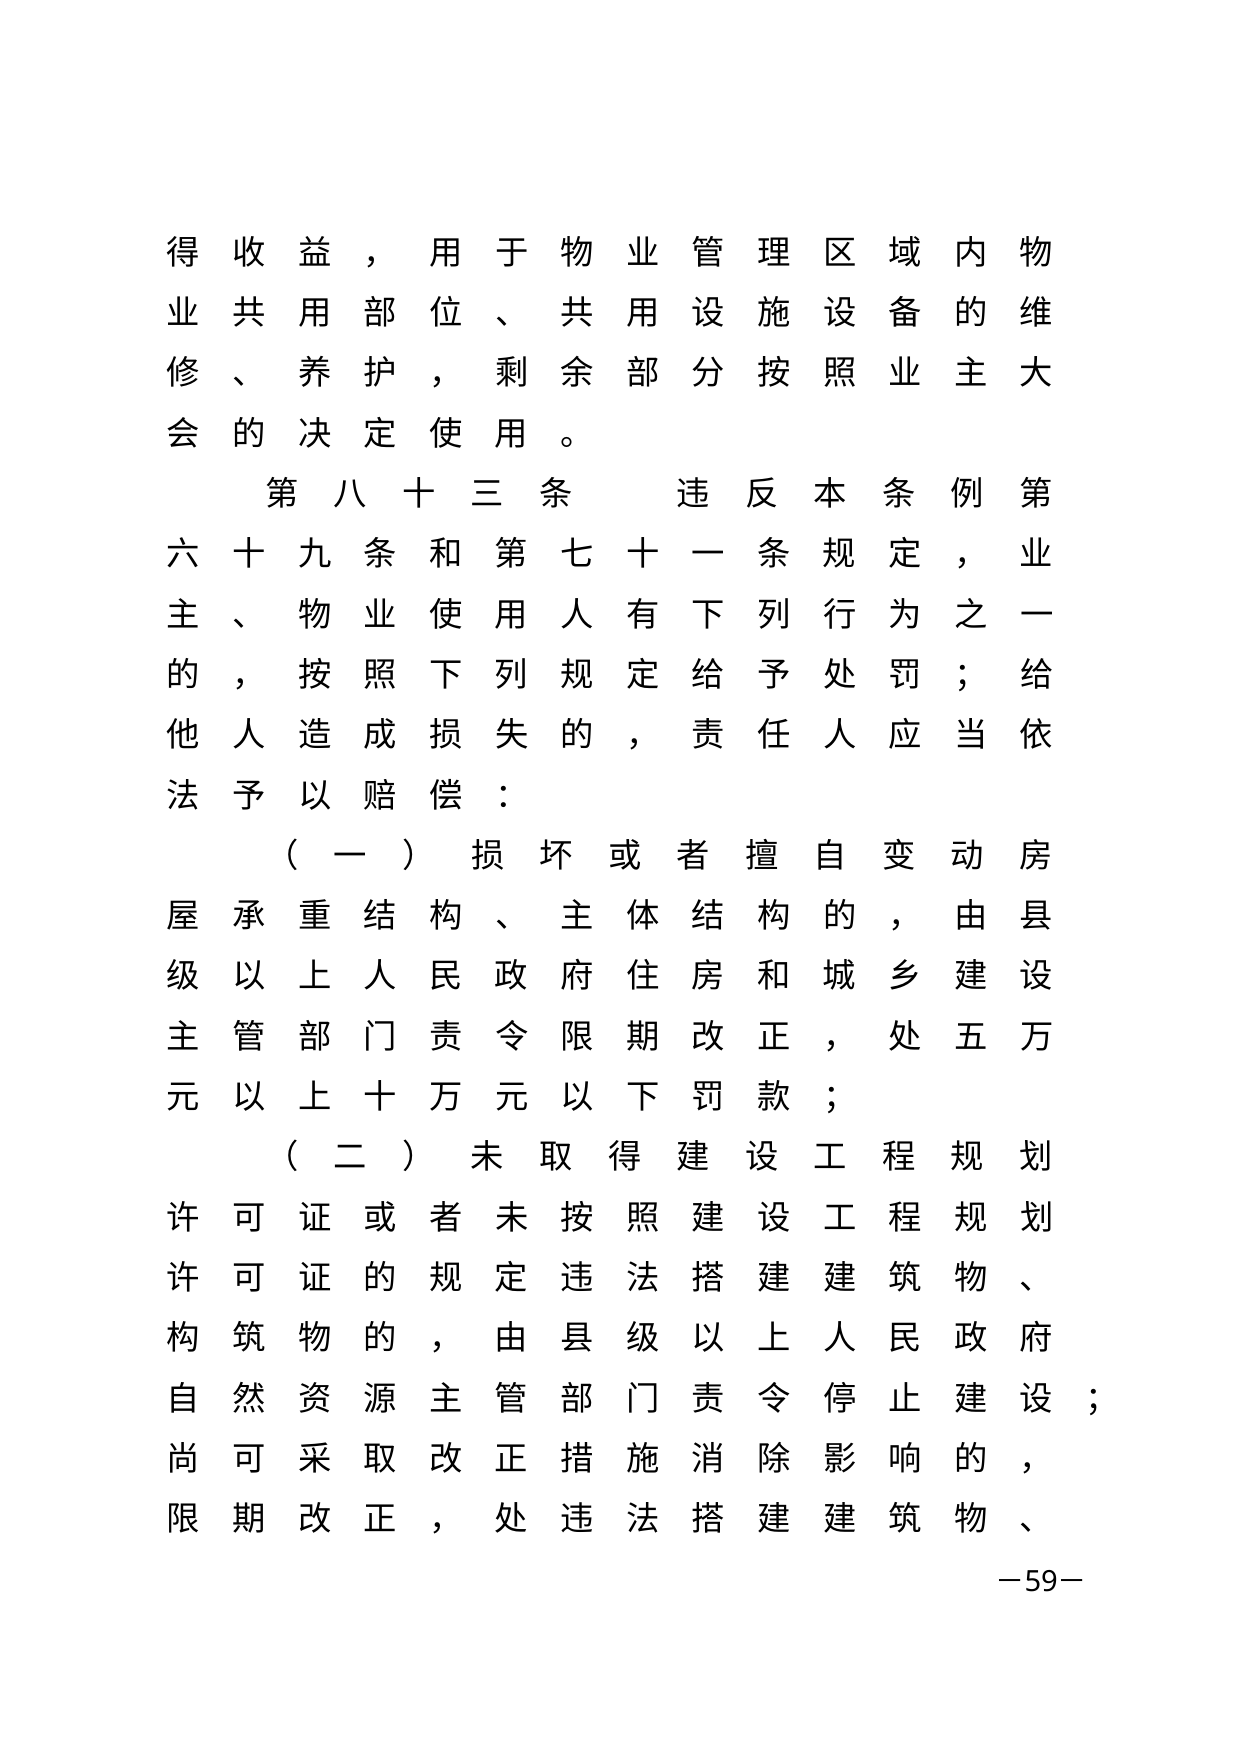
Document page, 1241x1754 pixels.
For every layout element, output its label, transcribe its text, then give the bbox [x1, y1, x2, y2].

text （一）损坏或者擅自变动房屋承重结构、主体结构的，由县级以上人民政府住房和城乡建设主管部门责令限期改正，处五万元以上十万元以下罚款； [167, 823, 1085, 1124]
text 第八十三条 违反本条例第六十九条和第七十一条规定，业主、物业使用人有下列行为之一的，按照下列规定给予处罚；给他人造成损失的，责任人应当依法予以赔偿： [167, 461, 1085, 823]
